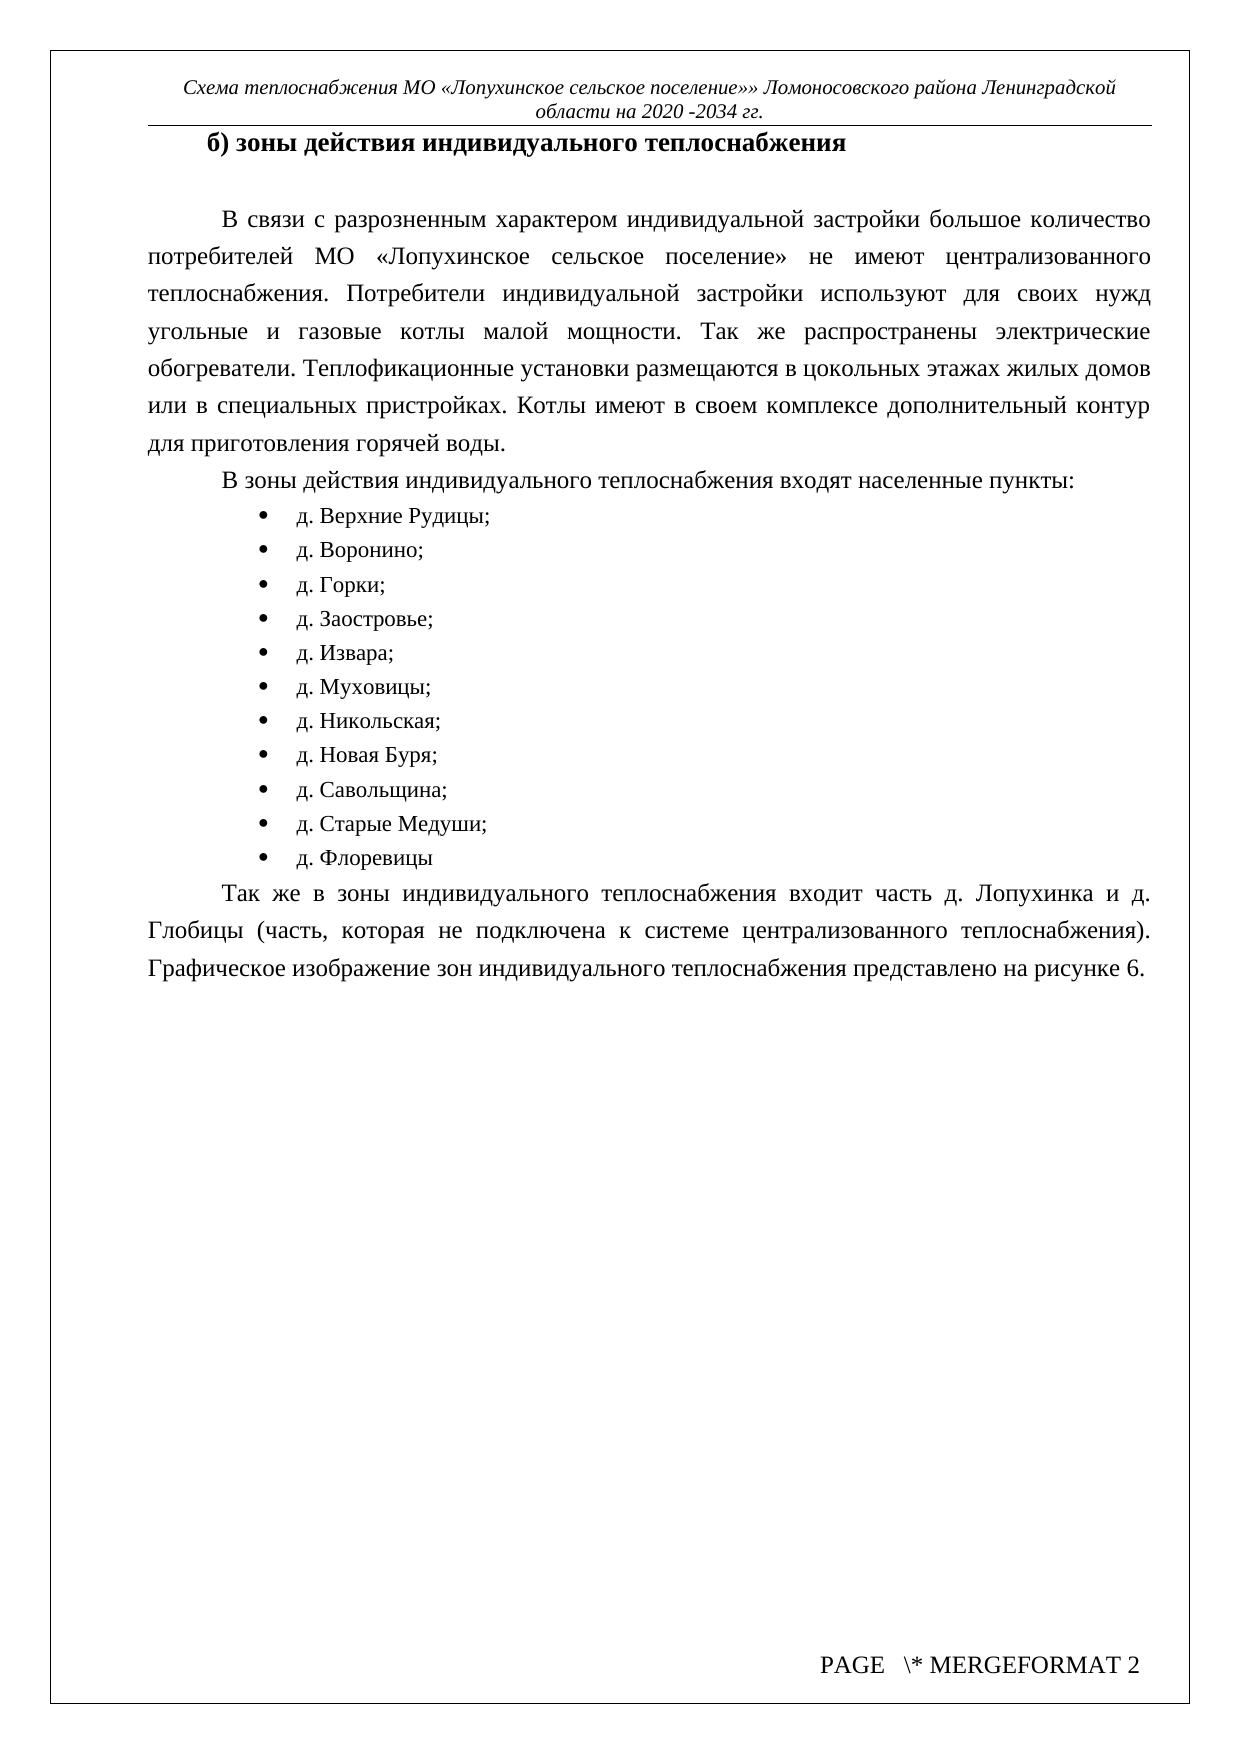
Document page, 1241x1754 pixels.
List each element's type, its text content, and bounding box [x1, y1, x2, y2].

text б) зоны действия индивидуального теплоснабжения [148, 126, 1152, 157]
list д. Флоревицы [259, 844, 1152, 870]
list д. Новая Буря; [259, 741, 1152, 768]
list д. Заостровье; [259, 605, 1152, 631]
text В связи с разрозненным характером индивидуальной застройки большое количество потребителей МО «Лопухинское сельское поселение» не имеют централизованного теплоснабжения. Потребители индивидуальной застройки используют для своих нужд угольные и газовые котлы малой мощности. Так же распространены электрические обогреватели. Теплофикационные установки размещаются в цокольных этажах жилых домов или в специальных пристройках. Котлы имеют в своем комплексе дополнительный контур для приготовления горячей воды. [148, 204, 1152, 456]
list д. Воронино; [259, 536, 1152, 563]
list д. Муховицы; [259, 673, 1152, 699]
list д. Старые Медуши; [259, 810, 1152, 836]
list д. Савольщина; [259, 776, 1152, 802]
list д. Извара; [259, 639, 1152, 665]
text Так же в зоны индивидуального теплоснабжения входит часть д. Лопухинка и д. Глобицы (часть, которая не подключена к системе централизованного теплоснабжения). Графическое изображение зон индивидуального теплоснабжения представлено на рисунке 6. [148, 878, 1152, 981]
list д. Никольская; [259, 707, 1152, 734]
list д. Горки; [259, 571, 1152, 597]
text В зоны действия индивидуального теплоснабжения входят населенные пункты: [148, 465, 1152, 494]
list д. Верхние Рудицы; [259, 502, 1152, 529]
